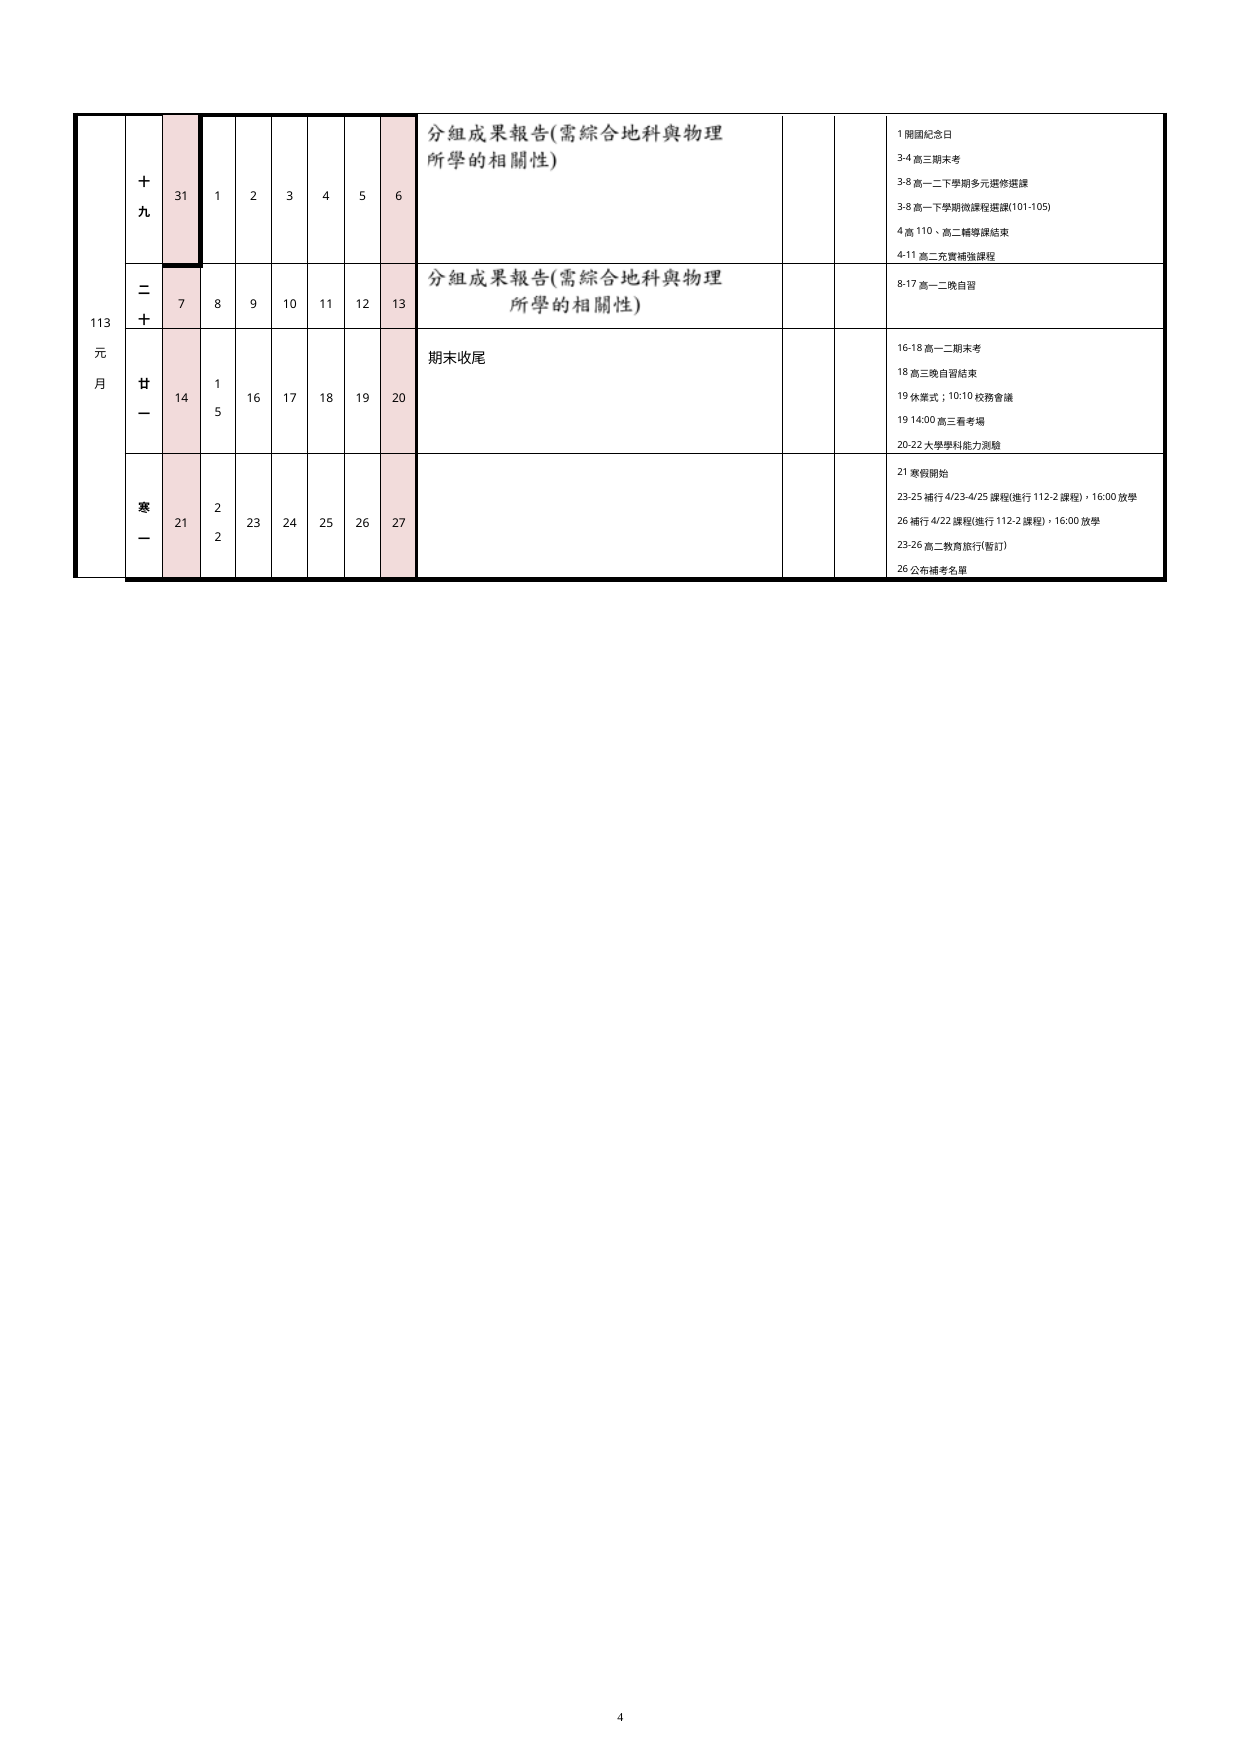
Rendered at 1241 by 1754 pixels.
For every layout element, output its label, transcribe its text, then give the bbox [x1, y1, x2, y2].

table_cell 21寒假開始 23-25補行4/23-4/25課程(進行112-2課程)，16:00放學 26補行4/22課程(進行112-2課程)，16:00放學 23-26高二教育旅行(暫訂) 26公布補考名單 [887, 454, 1163, 577]
table_cell 4 [308, 117, 344, 263]
table_cell 1開國紀念日 3-4高三期末考 3-8高一二下學期多元選修選課 3-8高一下學期微課程選課(101-105) 4高110、高二輔導課結束 4-11高二充實補強課程 [886, 114, 1163, 263]
table_cell [418, 114, 783, 263]
table_cell 14 [163, 329, 200, 453]
table_cell 31 [163, 115, 198, 263]
table_cell [418, 264, 782, 328]
table_cell 19 [345, 329, 380, 453]
table_cell 6 [381, 117, 415, 263]
table_cell 十 九 [126, 116, 162, 263]
table_cell 11 [308, 264, 344, 328]
table_cell [835, 264, 886, 328]
table_cell 廿一 [126, 329, 162, 453]
table_cell 二 十 [126, 264, 162, 328]
table_cell 17 [272, 329, 307, 453]
table_cell 9 [236, 264, 271, 328]
table_cell 23 [236, 454, 271, 577]
table_cell 期末收尾 [418, 329, 782, 453]
table_cell 15 [201, 329, 235, 453]
table_cell 24 [272, 454, 307, 577]
table_cell [418, 454, 782, 577]
table_cell 3 [272, 117, 307, 263]
table_cell 18 [308, 329, 344, 453]
table_cell 12 [345, 264, 380, 328]
table_cell 13 [381, 264, 415, 328]
table_cell 21 [163, 454, 200, 577]
table_cell [783, 114, 834, 263]
table_cell 1 [203, 117, 235, 263]
table_cell 寒一 [126, 454, 162, 577]
table_cell 8 [201, 264, 235, 328]
table_cell 2 [236, 117, 271, 263]
table_cell 113 元 月 [78, 116, 125, 577]
table_cell [835, 329, 886, 453]
table_cell 16 [236, 329, 271, 453]
table_cell [783, 454, 834, 577]
table_cell 7 [163, 268, 200, 328]
table_cell [783, 329, 834, 453]
table_cell 20 [381, 329, 415, 453]
table_cell 27 [381, 454, 415, 577]
table_cell 16-18高一二期末考 18高三晚自習結束 19休業式；10:10校務會議 19 14:00高三看考場 20-22大學學科能力測驗 [887, 329, 1163, 453]
picture [427, 117, 724, 181]
table_cell 10 [272, 264, 307, 328]
table_cell [834, 114, 886, 263]
table_cell [783, 264, 834, 328]
table_cell 5 [345, 117, 380, 263]
table_cell 22 [201, 454, 235, 577]
picture [427, 267, 724, 325]
table_cell 8-17高一二晚自習 [887, 264, 1163, 328]
table_cell [835, 454, 886, 577]
table_cell 25 [308, 454, 344, 577]
table_cell 26 [345, 454, 380, 577]
